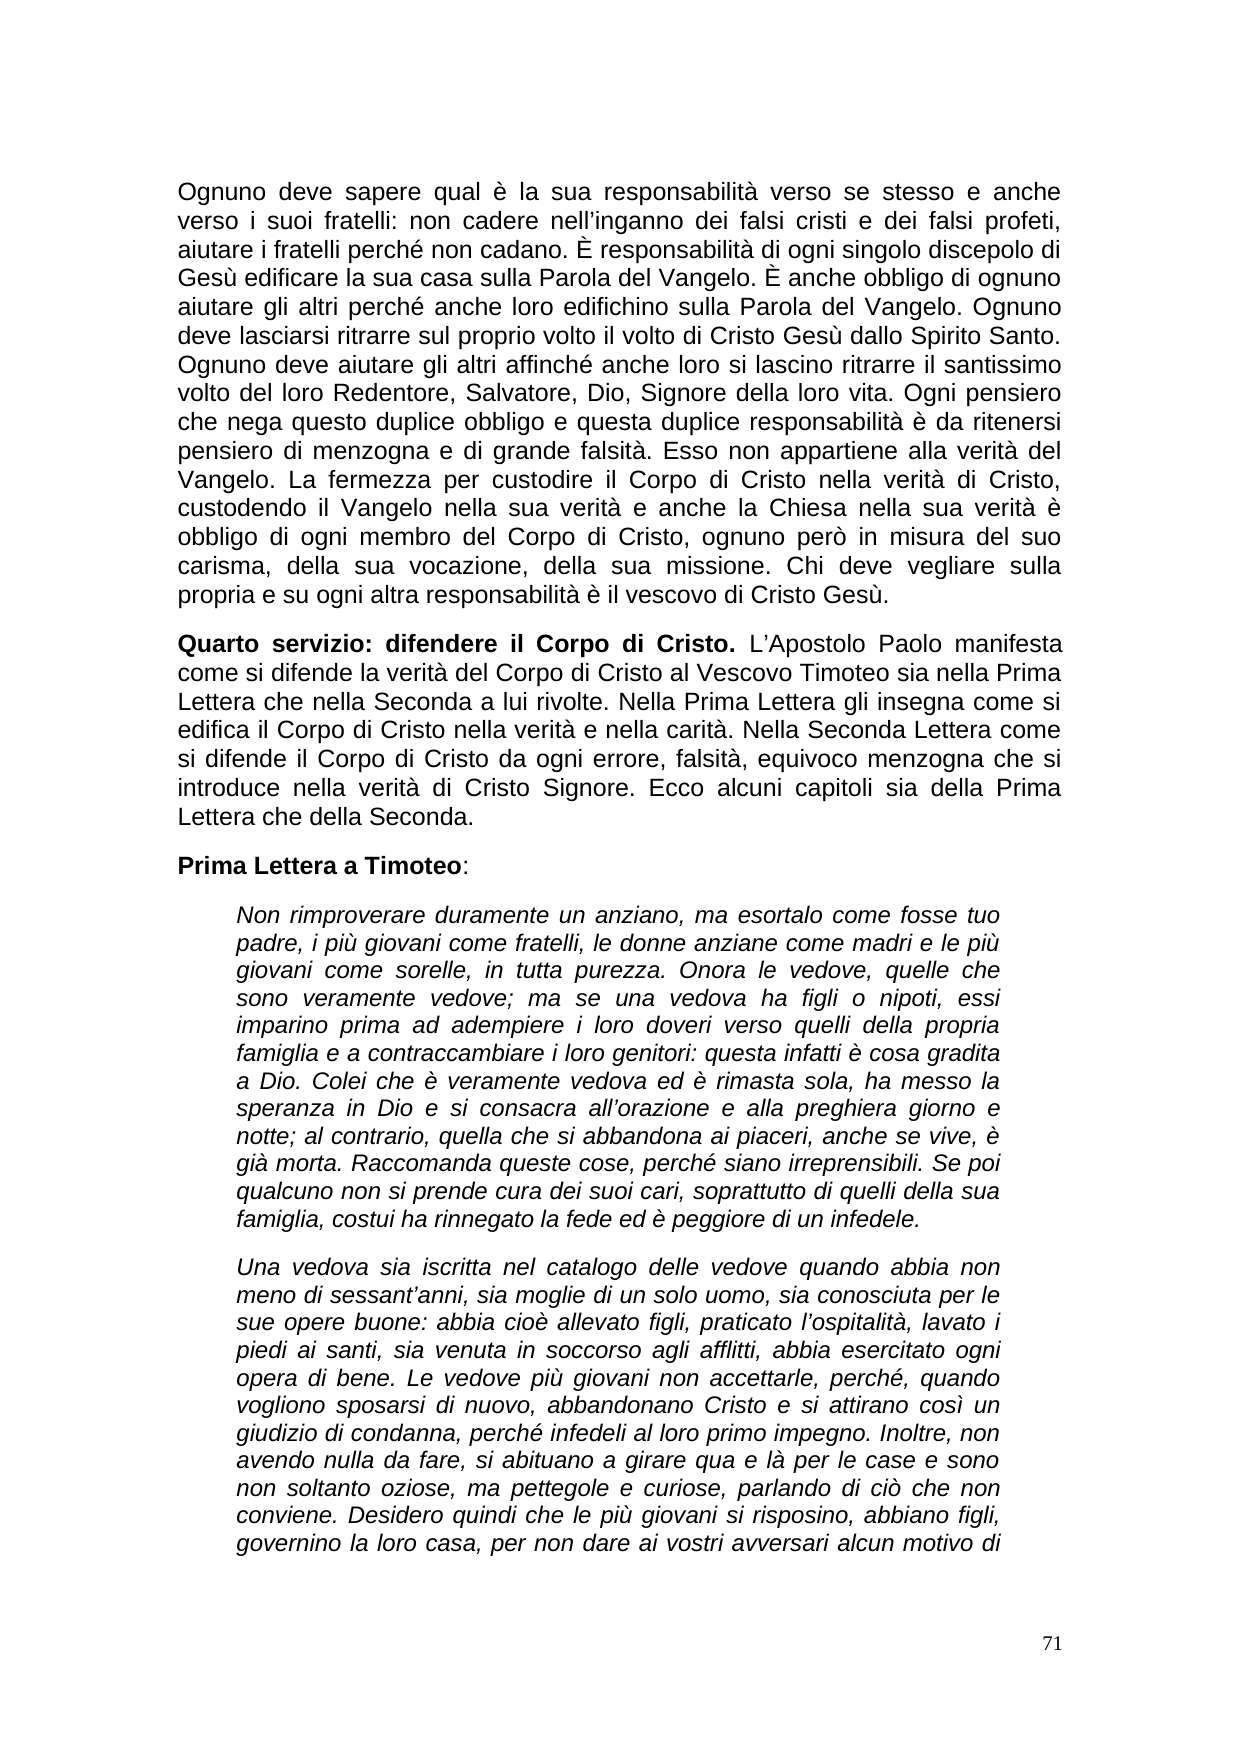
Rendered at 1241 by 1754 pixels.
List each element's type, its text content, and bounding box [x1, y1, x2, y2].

text Non rimproverare duramente un anziano, ma esortalo come fosse tuo padre, i più giovani come fratelli, le donne anziane come madri e le più giovani come sorelle, in tutta purezza. Onora le vedove, quelle che sono veramente vedove; ma se una vedova ha figli o nipoti, essi imparino prima ad adempiere i loro doveri verso quelli della propria famiglia e a contraccambiare i loro genitori: questa infatti è cosa gradita a Dio. Colei che è veramente vedova ed è rimasta sola, ha messo la speranza in Dio e si consacra all’orazione e alla preghiera giorno e notte; al contrario, quella che si abbandona ai piaceri, anche se vive, è già morta. Raccomanda queste cose, perché siano irreprensibili. Se poi qualcuno non si prende cura dei suoi cari, soprattutto di quelli della sua famiglia, costui ha rinnegato la fede ed è peggiore di un infedele. [236, 901, 1004, 1232]
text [236, 1253, 1004, 1557]
text Prima Lettera a Timoteo: [177, 851, 1063, 880]
text Quarto servizio: difendere il Corpo di Cristo. L’Apostolo Paolo manifesta come si difende la verità del Corpo di Cristo al Vescovo Timoteo sia nella Prima Lettera che nella Seconda a lui rivolte. Nella Prima Lettera gli insegna come si edifica il Corpo di Cristo nella verità e nella carità. Nella Seconda Lettera come si difende il Corpo di Cristo da ogni errore, falsità, equivoco menzogna che si introduce nella verità di Cristo Signore. Ecco alcuni capitoli sia della Prima Lettera che della Seconda. [177, 629, 1063, 831]
text Ognuno deve sapere qual è la sua responsabilità verso se stesso e anche verso i suoi fratelli: non cadere nell’inganno dei falsi cristi e dei falsi profeti, aiutare i fratelli perché non cadano. È responsabilità di ogni singolo discepolo di Gesù edificare la sua casa sulla Parola del Vangelo. È anche obbligo di ognuno aiutare gli altri perché anche loro edifichino sulla Parola del Vangelo. Ognuno deve lasciarsi ritrarre sul proprio volto il volto di Cristo Gesù dallo Spirito Santo. Ognuno deve aiutare gli altri affinché anche loro si lascino ritrarre il santissimo volto del loro Redentore, Salvatore, Dio, Signore della loro vita. Ogni pensiero che nega questo duplice obbligo e questa duplice responsabilità è da ritenersi pensiero di menzogna e di grande falsità. Esso non appartiene alla verità del Vangelo. La fermezza per custodire il Corpo di Cristo nella verità di Cristo, custodendo il Vangelo nella sua verità e anche la Chiesa nella sua verità è obbligo di ogni membro del Corpo di Cristo, ognuno però in misura del suo carisma, della sua vocazione, della sua missione. Chi deve vegliare sulla propria e su ogni altra responsabilità è il vescovo di Cristo Gesù. [177, 177, 1063, 608]
